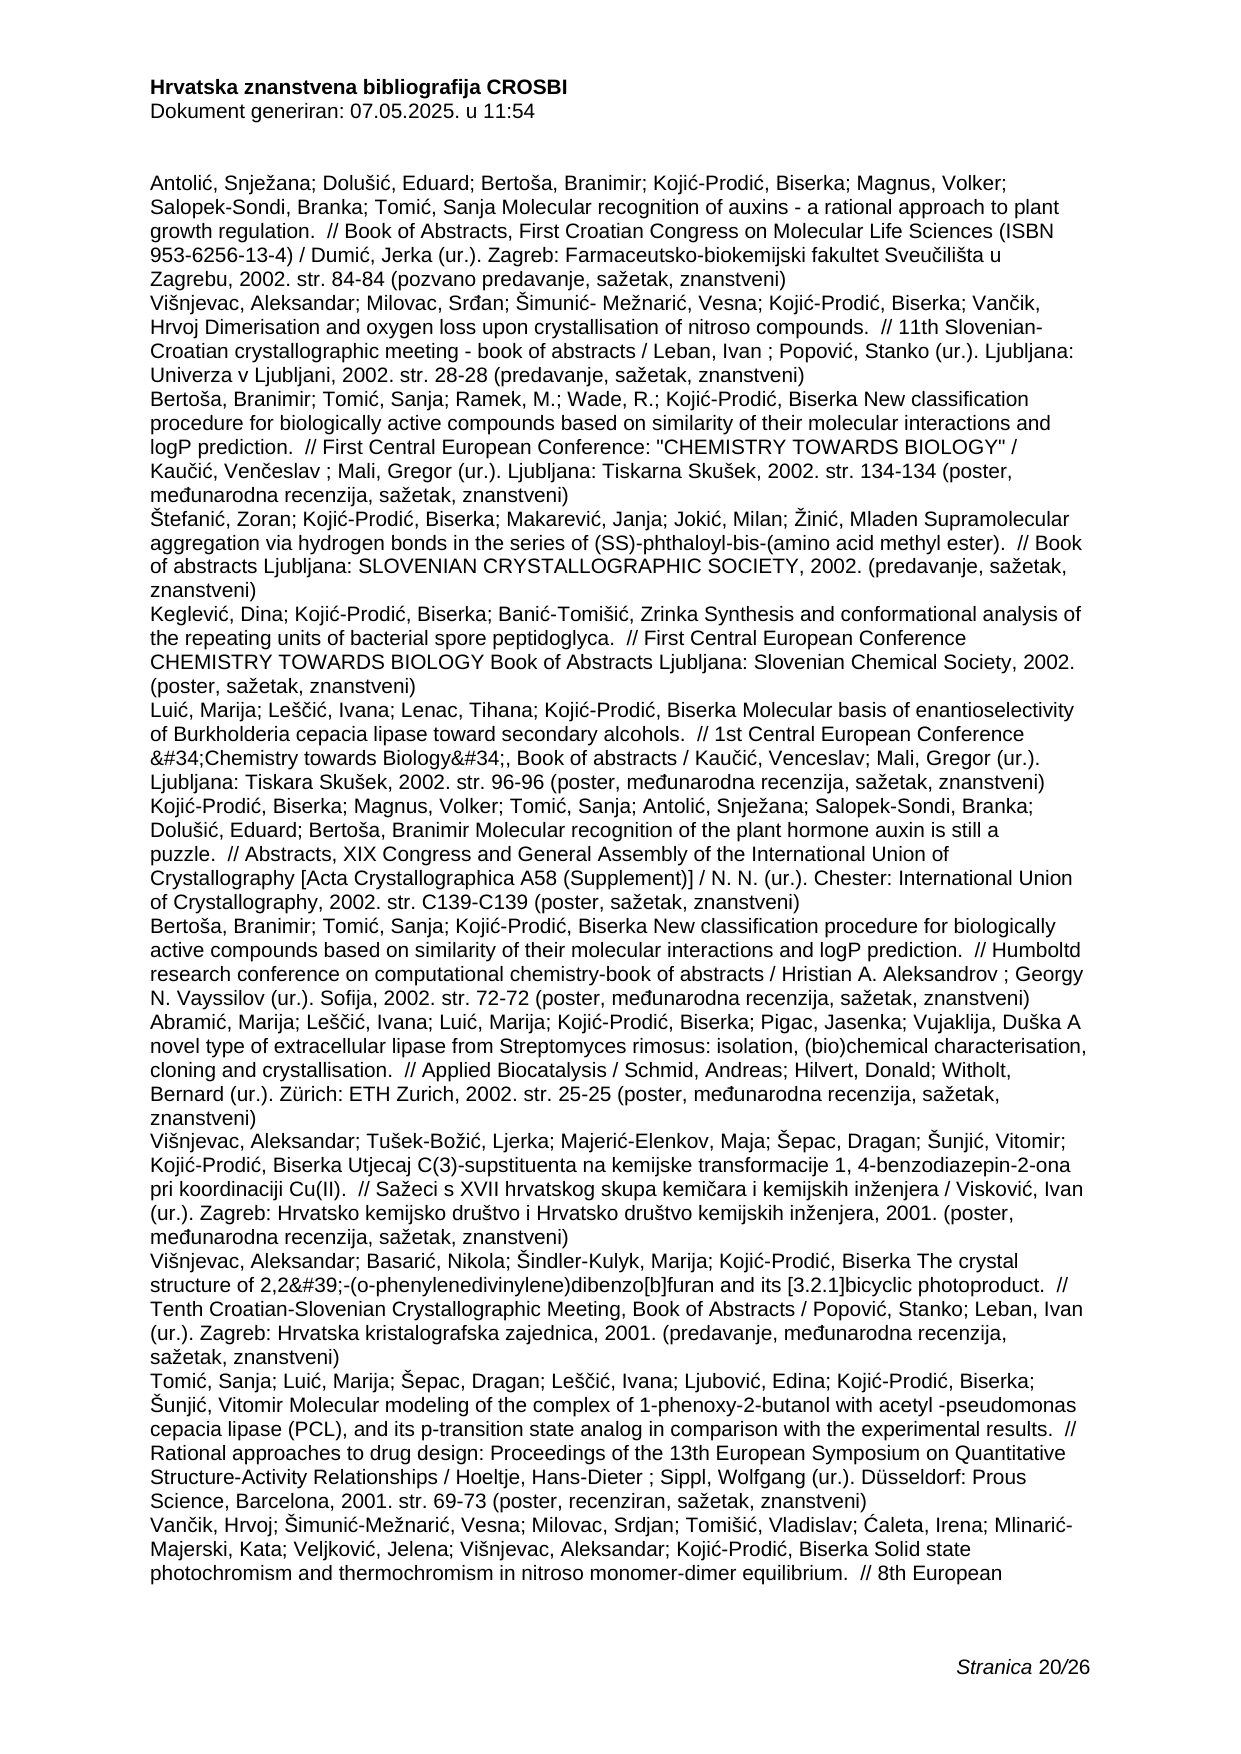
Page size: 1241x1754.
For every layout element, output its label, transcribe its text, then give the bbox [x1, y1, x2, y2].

text Keglević, Dina; Kojić-Prodić, Biserka; Banić-Tomišić, Zrinka [150, 602, 1090, 698]
text Višnjevac, Aleksandar; Milovac, Srđan; Šimunić- Mežnarić, Vesna; Kojić-Prodić, Biserka; Vančik, Hrvoj [150, 291, 1090, 387]
text Štefanić, Zoran; Kojić-Prodić, Biserka; Makarević, Janja; Jokić, Milan; Žinić, Mladen [150, 506, 1090, 602]
text Kojić-Prodić, Biserka; Magnus, Volker; Tomić, Sanja; Antolić, Snježana; Salopek-Sondi, Branka; Dolušić, Eduard; Bertoša, Branimir [150, 794, 1090, 914]
text Luić, Marija; Leščić, Ivana; Lenac, Tihana; Kojić-Prodić, Biserka [150, 698, 1090, 794]
text Bertoša, Branimir; Tomić, Sanja; Kojić-Prodić, Biserka [150, 914, 1090, 1009]
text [150, 1513, 1090, 1584]
text Abramić, Marija; Leščić, Ivana; Luić, Marija; Kojić-Prodić, Biserka; Pigac, Jasenka; Vujaklija, Duška [150, 1009, 1090, 1129]
text Tomić, Sanja; Luić, Marija; Šepac, Dragan; Leščić, Ivana; Ljubović, Edina; Kojić-Prodić, Biserka; Šunjić, Vitomir [150, 1369, 1090, 1513]
text Višnjevac, Aleksandar; Basarić, Nikola; Šindler-Kulyk, Marija; Kojić-Prodić, Biserka [150, 1249, 1090, 1369]
text Bertoša, Branimir; Tomić, Sanja; Ramek, M.; Wade, R.; Kojić-Prodić, Biserka [150, 387, 1090, 506]
text Antolić, Snježana; Dolušić, Eduard; Bertoša, Branimir; Kojić-Prodić, Biserka; Magnus, Volker; Salopek-Sondi, Branka; Tomić, Sanja [150, 171, 1090, 291]
text Višnjevac, Aleksandar; Tušek-Božić, Ljerka; Majerić-Elenkov, Maja; Šepac, Dragan; Šunjić, Vitomir; Kojić-Prodić, Biserka [150, 1129, 1090, 1249]
